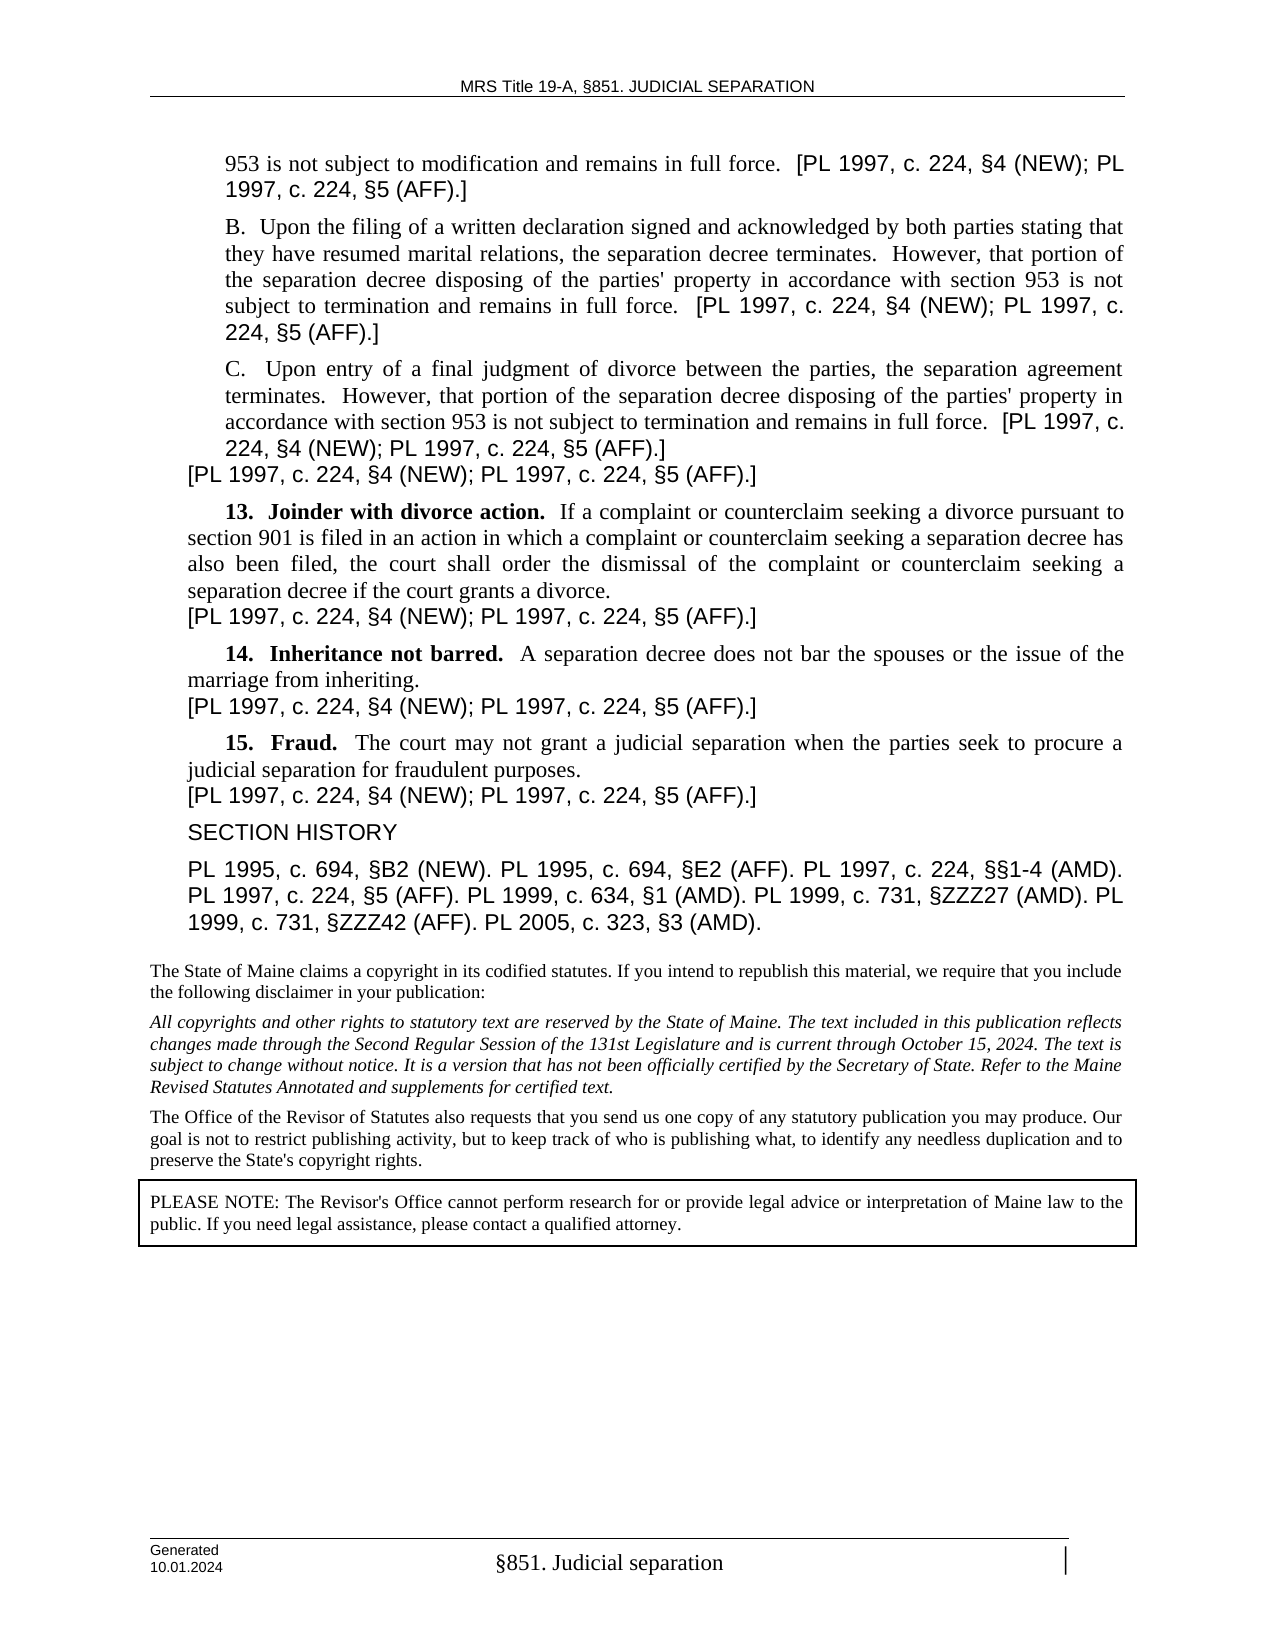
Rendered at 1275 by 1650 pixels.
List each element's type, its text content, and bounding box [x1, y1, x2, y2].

text [PL 1997, c. 224, §4 (NEW); PL 1997, c. 224, §5 (AFF).] [187, 461, 1125, 487]
text 15. Fraud. The court may not grant a judicial separation when the parties seek to procure a judicial separation for fraudulent purposes. [187, 729, 1125, 782]
text 14. Inheritance not barred. A separation decree does not bar the spouses or the issue of the marriage from inheriting. [187, 640, 1125, 693]
text PL 1995, c. 694, §B2 (NEW). PL 1995, c. 694, §E2 (AFF). PL 1997, c. 224, §§1-4 (AMD). PL 1997, c. 224, §5 (AFF). PL 1999, c. 634, §1 (AMD). PL 1999, c. 731, §ZZZ27 (AMD). PL 1999, c. 731, §ZZZ42 (AFF). PL 2005, c. 323, §3 (AMD). [187, 856, 1125, 935]
text All copyrights and other rights to statutory text are reserved by the State of Maine. The text included in this publication reflects changes made through the Second Regular Session of the 131st Legislature and is current through October 15, 2024 . The text is subject to change without notice. It is a version that has not been officially certified by the Secretary of State. Refer to the Maine Revised Statutes Annotated and supplements for certified text. [150, 1011, 1125, 1097]
text B. Upon the filing of a written declaration signed and acknowledged by both parties stating that they have resumed marital relations, the separation decree terminates. However, that portion of the separation decree disposing of the parties' property in accordance with section 953 is not subject to termination and remains in full force. [PL 1997, c. 224, §4 (NEW); PL 1997, c. 224, §5 (AFF).] [225, 213, 1125, 345]
text [PL 1997, c. 224, §4 (NEW); PL 1997, c. 224, §5 (AFF).] [187, 603, 1125, 629]
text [225, 150, 1125, 203]
text The Office of the Revisor of Statutes also requests that you send us one copy of any statutory publication you may produce. Our goal is not to restrict publishing activity, but to keep track of who is publishing what, to identify any needless duplication and to preserve the State's copyright rights. [150, 1106, 1125, 1171]
text [PL 1997, c. 224, §4 (NEW); PL 1997, c. 224, §5 (AFF).] [187, 782, 1125, 808]
text 13. Joinder with divorce action. If a complaint or counterclaim seeking a divorce pursuant to section 901 is filed in an action in which a complaint or counterclaim seeking a separation decree has also been filed, the court shall order the dismissal of the complaint or counterclaim seeking a separation decree if the court grants a divorce. [187, 498, 1125, 603]
text [PL 1997, c. 224, §4 (NEW); PL 1997, c. 224, §5 (AFF).] [187, 693, 1125, 719]
text PLEASE NOTE: The Revisor's Office cannot perform research for or provide legal advice or interpretation of Maine law to the public. If you need legal assistance, please contact a qualified attorney. [140, 1181, 1135, 1245]
text SECTION HISTORY [187, 819, 1125, 845]
text The State of Maine claims a copyright in its codified statutes. If you intend to republish this material, we require that you include the following disclaimer in your publication: [150, 960, 1125, 1003]
text C. Upon entry of a final judgment of divorce between the parties, the separation agreement terminates. However, that portion of the separation decree disposing of the parties' property in accordance with section 953 is not subject to termination and remains in full force. [PL 1997, c. 224, §4 (NEW); PL 1997, c. 224, §5 (AFF).] [225, 356, 1125, 461]
